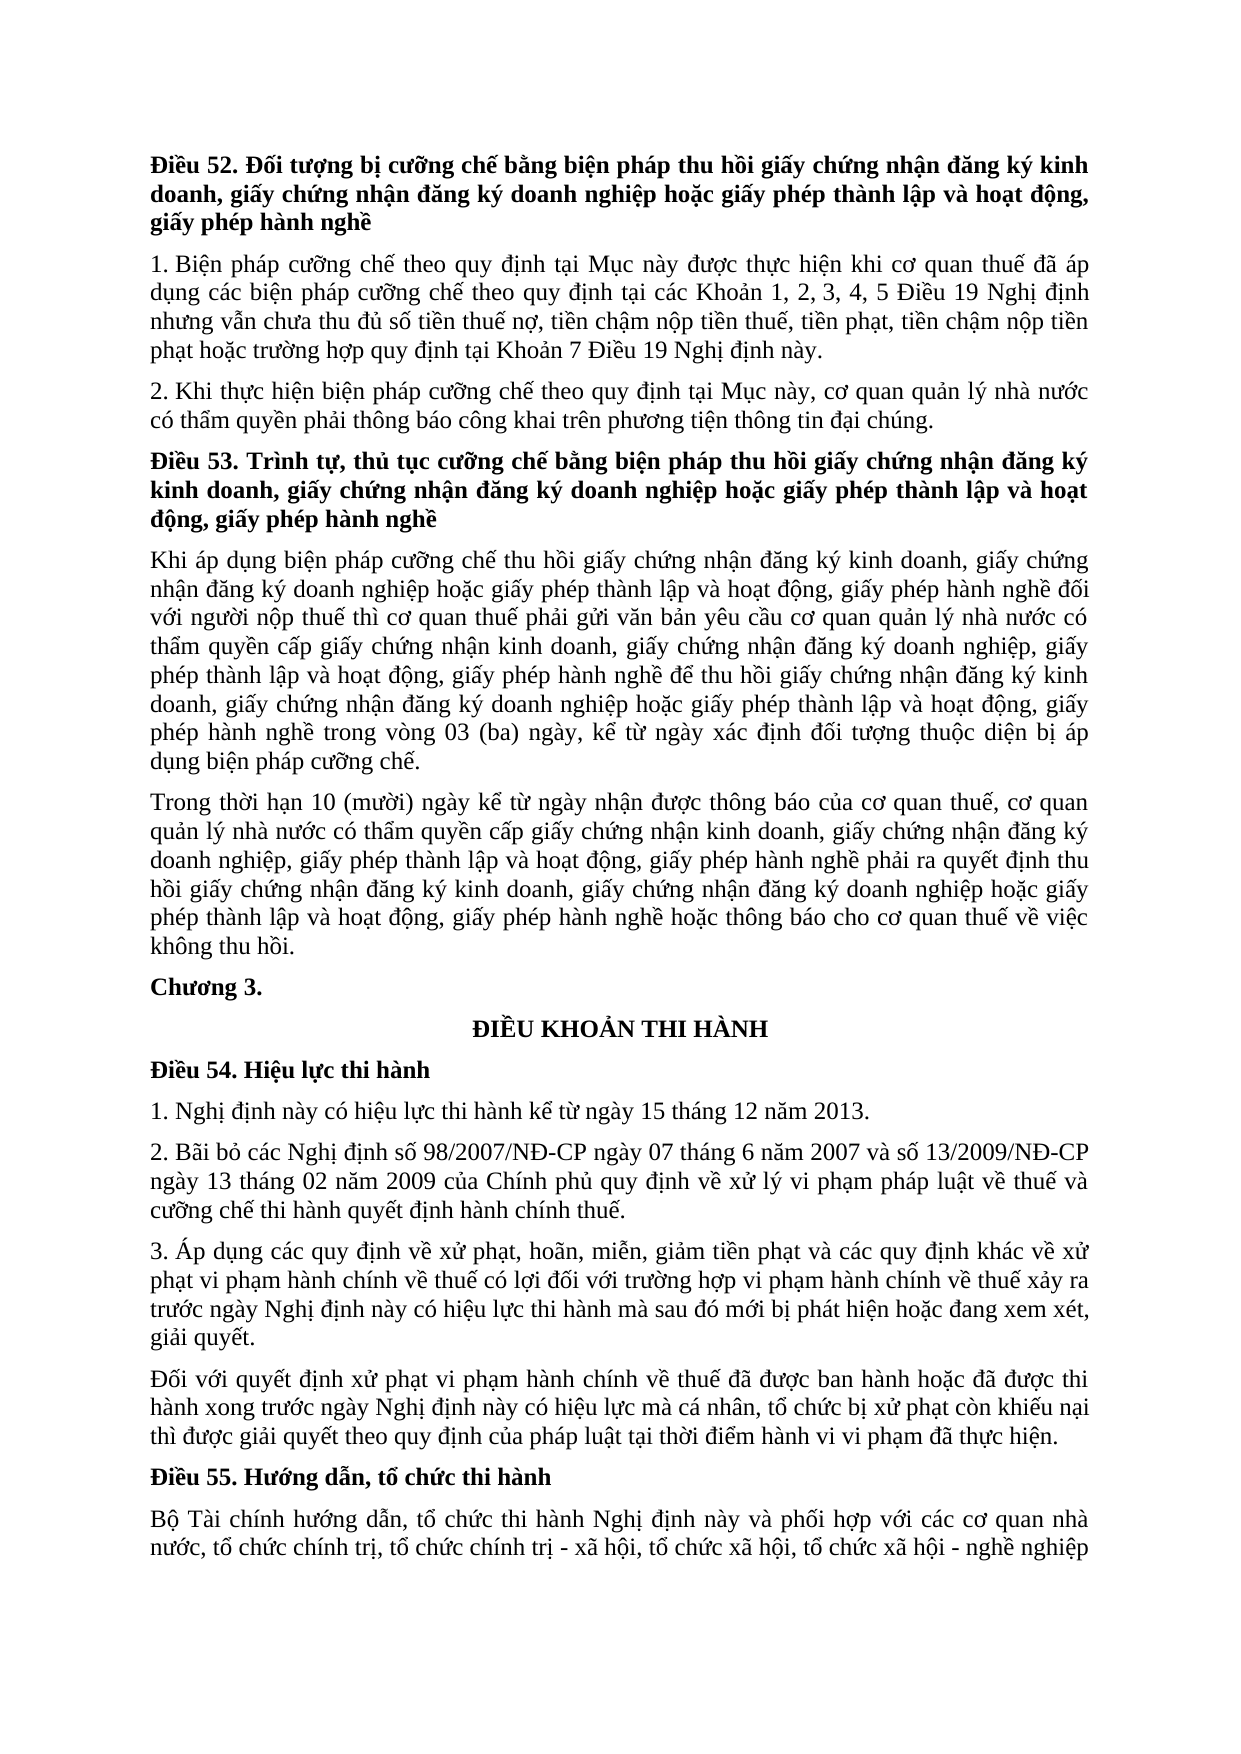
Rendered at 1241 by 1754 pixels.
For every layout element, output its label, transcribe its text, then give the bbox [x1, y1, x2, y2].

text Điều 52. Đối tượng bị cưỡng chế bằng biện pháp thu hồi giấy chứng nhận đăng ký kinh doanh, giấy chứng nhận đăng ký doanh nghiệp hoặc giấy phép thành lập và hoạt động, giấy phép hành nghề [150, 150, 1090, 236]
text 1. Nghị định này có hiệu lực thi hành kể từ ngày 15 tháng 12 năm 2013. [150, 1096, 1090, 1125]
text Trong thời hạn 10 (mười) ngày kể từ ngày nhận được thông báo của cơ quan thuế, cơ quan quản lý nhà nước có thẩm quyền cấp giấy chứng nhận kinh doanh, giấy chứng nhận đăng ký doanh nghiệp, giấy phép thành lập và hoạt động, giấy phép hành nghề phải ra quyết định thu hồi giấy chứng nhận đăng ký kinh doanh, giấy chứng nhận đăng ký doanh nghiệp hoặc giấy phép thành lập và hoạt động, giấy phép hành nghề hoặc thông báo cho cơ quan thuế về việc không thu hồi. [150, 787, 1090, 960]
text Khi áp dụng biện pháp cưỡng chế thu hồi giấy chứng nhận đăng ký kinh doanh, giấy chứng nhận đăng ký doanh nghiệp hoặc giấy phép thành lập và hoạt động, giấy phép hành nghề đối với người nộp thuế thì cơ quan thuế phải gửi văn bản yêu cầu cơ quan quản lý nhà nước có thẩm quyền cấp giấy chứng nhận kinh doanh, giấy chứng nhận đăng ký doanh nghiệp, giấy phép thành lập và hoạt động, giấy phép hành nghề để thu hồi giấy chứng nhận đăng ký kinh doanh, giấy chứng nhận đăng ký doanh nghiệp hoặc giấy phép thành lập và hoạt động, giấy phép hành nghề trong vòng 03 (ba) ngày, kể từ ngày xác định đối tượng thuộc diện bị áp dụng biện pháp cưỡng chế. [150, 545, 1090, 775]
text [150, 1504, 1090, 1561]
text Đối với quyết định xử phạt vi phạm hành chính về thuế đã được ban hành hoặc đã được thi hành xong trước ngày Nghị định này có hiệu lực mà cá nhân, tổ chức bị xử phạt còn khiếu nại thì được giải quyết theo quy định của pháp luật tại thời điểm hành vi vi phạm đã thực hiện. [150, 1364, 1090, 1450]
text 2. Bãi bỏ các Nghị định số 98/2007/NĐ-CP ngày 07 tháng 6 năm 2007 và số 13/2009/NĐ-CP ngày 13 tháng 02 năm 2009 của Chính phủ quy định về xử lý vi phạm pháp luật về thuế và cưỡng chế thi hành quyết định hành chính thuế. [150, 1137, 1090, 1224]
text 2. Khi thực hiện biện pháp cưỡng chế theo quy định tại Mục này, cơ quan quản lý nhà nước có thẩm quyền phải thông báo công khai trên phương tiện thông tin đại chúng. [150, 376, 1090, 434]
text Điều 53. Trình tự, thủ tục cưỡng chế bằng biện pháp thu hồi giấy chứng nhận đăng ký kinh doanh, giấy chứng nhận đăng ký doanh nghiệp hoặc giấy phép thành lập và hoạt động, giấy phép hành nghề [150, 446, 1090, 532]
text 1. Biện pháp cưỡng chế theo quy định tại Mục này được thực hiện khi cơ quan thuế đã áp dụng các biện pháp cưỡng chế theo quy định tại các Khoản 1, 2, 3, 4, 5 Điều 19 Nghị định nhưng vẫn chưa thu đủ số tiền thuế nợ, tiền chậm nộp tiền thuế, tiền phạt, tiền chậm nộp tiền phạt hoặc trường hợp quy định tại Khoản 7 Điều 19 Nghị định này. [150, 249, 1090, 364]
text Điều 54. Hiệu lực thi hành [150, 1055, 1090, 1084]
text Điều 55. Hướng dẫn, tổ chức thi hành [150, 1462, 1090, 1491]
text 3. Áp dụng các quy định về xử phạt, hoãn, miễn, giảm tiền phạt và các quy định khác về xử phạt vi phạm hành chính về thuế có lợi đối với trường hợp vi phạm hành chính về thuế xảy ra trước ngày Nghị định này có hiệu lực thi hành mà sau đó mới bị phát hiện hoặc đang xem xét, giải quyết. [150, 1236, 1090, 1351]
text Chương 3. [150, 972, 1090, 1001]
text ĐIỀU KHOẢN THI HÀNH [150, 1014, 1090, 1042]
